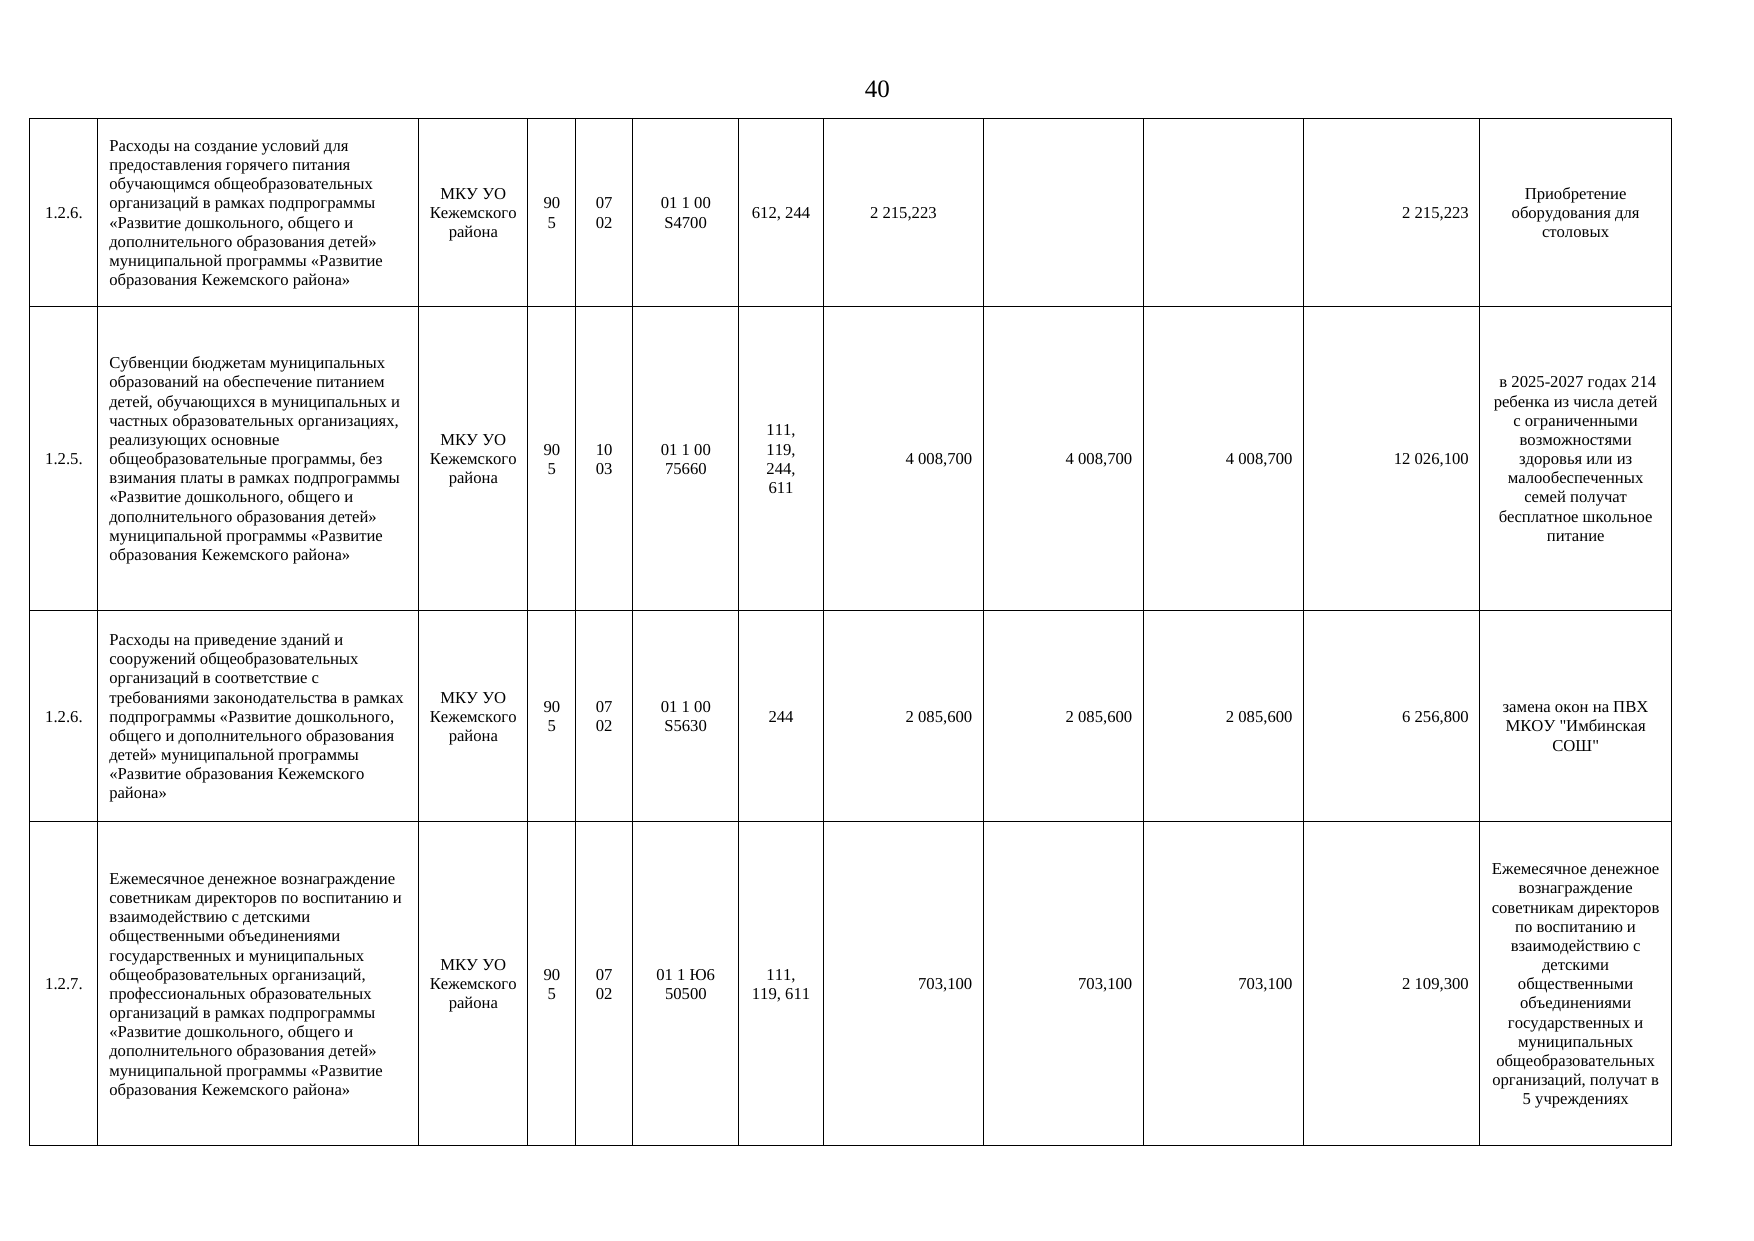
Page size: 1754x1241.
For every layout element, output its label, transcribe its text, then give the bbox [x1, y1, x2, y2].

table_cell МКУ УО Кежемского района [419, 611, 527, 821]
table_cell 244 [739, 611, 823, 821]
table_cell 01 1 00 S5630 [633, 611, 738, 821]
table_cell [1144, 119, 1303, 306]
table_cell Приобретение оборудования для столовых [1480, 119, 1671, 306]
table_cell 612, 244 [739, 119, 823, 306]
table_cell Расходы на создание условий для предоставления горячего питания обучающимся общеобразовательных организаций в рамках подпрограммы «Развитие дошкольного, общего и дополнительного образования детей» муниципальной программы «Развитие образования Кежемского района» [98, 119, 418, 306]
table_cell 12 026,100 [1304, 307, 1479, 610]
table_cell 2 215,223 [824, 119, 983, 306]
table_cell 4 008,700 [984, 307, 1143, 610]
table_cell 01 1 00 75660 [633, 307, 738, 610]
table_cell 905 [528, 307, 575, 610]
table_cell 2 085,600 [1144, 611, 1303, 821]
table_cell 1.2.6. [30, 611, 97, 821]
table_cell 07 02 [576, 822, 632, 1145]
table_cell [419, 119, 527, 306]
table_cell 6 256,800 [1304, 611, 1479, 821]
table_cell МКУ УО Кежемского района [419, 307, 527, 610]
table_cell в 2025-2027 годах 214 ребенка из числа детей с ограниченными возможностями здоровья или из малообеспеченных семей получат бесплатное школьное питание [1480, 307, 1671, 610]
table_cell 2 109,300 [1304, 822, 1479, 1145]
table_cell Расходы на приведение зданий и сооружений общеобразовательных организаций в соответствие с требованиями законодательства в рамках подпрограммы «Развитие дошкольного, общего и дополнительного образования детей» муниципальной программы «Развитие образования Кежемского района» [98, 611, 418, 821]
table_cell 10 03 [576, 307, 632, 610]
table_cell 1.2.6. [30, 119, 97, 306]
table_cell 2 215,223 [1304, 119, 1479, 306]
table_cell 07 02 [576, 119, 632, 306]
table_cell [419, 822, 527, 1145]
table_cell 4 008,700 [1144, 307, 1303, 610]
table_cell Ежемесячное денежное вознаграждение советникам директоров по воспитанию и взаимодействию с детскими общественными объединениями государственных и муниципальных общеобразовательных организаций, получат в 5 учреждениях [1480, 822, 1671, 1145]
table_cell 703,100 [984, 822, 1143, 1145]
table_cell [984, 119, 1143, 306]
table_cell 01 1 00 S4700 [633, 119, 738, 306]
table_cell 111, 119, 611 [739, 822, 823, 1145]
table_cell Ежемесячное денежное вознаграждение советникам директоров по воспитанию и взаимодействию с детскими общественными объединениями государственных и муниципальных общеобразовательных организаций, профессиональных образовательных организаций в рамках подпрограммы «Развитие дошкольного, общего и дополнительного образования детей» муниципальной программы «Развитие образования Кежемского района» [98, 822, 418, 1145]
table_cell Субвенции бюджетам муниципальных образований на обеспечение питанием детей, обучающихся в муниципальных и частных образовательных организациях, реализующих основные общеобразовательные программы, без взимания платы в рамках подпрограммы «Развитие дошкольного, общего и дополнительного образования детей» муниципальной программы «Развитие образования Кежемского района» [98, 307, 418, 610]
table_cell 2 085,600 [984, 611, 1143, 821]
table_cell замена окон на ПВХ МКОУ "Имбинская СОШ" [1480, 611, 1671, 821]
table_cell 07 02 [576, 611, 632, 821]
table_cell 2 085,600 [824, 611, 983, 821]
table_cell 905 [528, 611, 575, 821]
table_cell 905 [528, 822, 575, 1145]
table_cell 1.2.5. [30, 307, 97, 610]
table_cell 4 008,700 [824, 307, 983, 610]
table_cell 703,100 [824, 822, 983, 1145]
table_cell 703,100 [1144, 822, 1303, 1145]
table_cell 111, 119, 244, 611 [739, 307, 823, 610]
table_cell 905 [528, 119, 575, 306]
table_cell 1.2.7. [30, 822, 97, 1145]
table_cell 01 1 Ю6 50500 [633, 822, 738, 1145]
